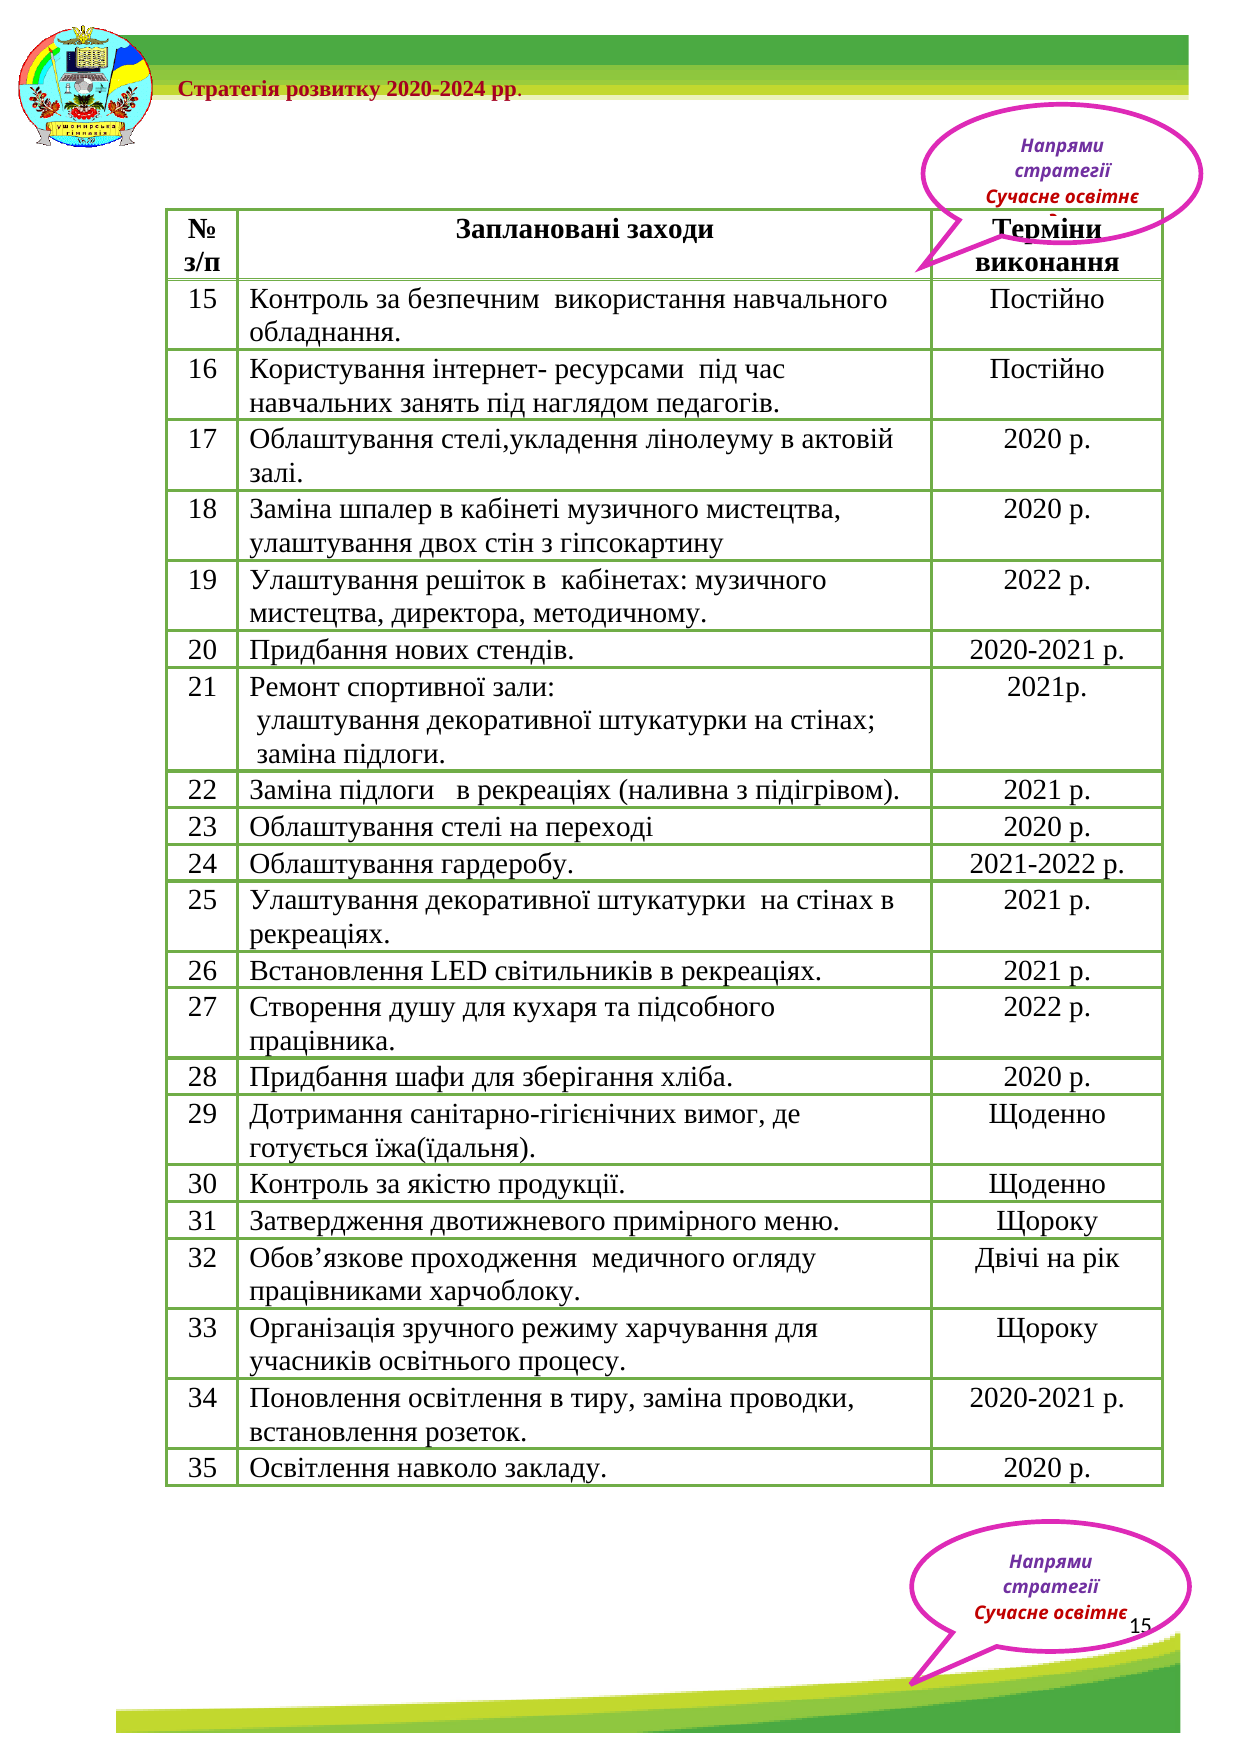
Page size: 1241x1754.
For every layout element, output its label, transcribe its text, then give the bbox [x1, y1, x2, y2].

table_cell Організація зручного режиму харчування для учасників освітнього процесу. [239, 1310, 930, 1377]
table_cell 18 [168, 492, 236, 559]
table_cell Улаштування декоративної штукатурки на стінах в рекреаціях. [239, 883, 930, 949]
table_cell Щоденно [933, 1166, 1161, 1200]
table_cell 2021 р. [933, 883, 1161, 949]
table_cell 15 [168, 281, 236, 348]
table_cell 2021-2022 р. [933, 846, 1161, 879]
table_cell Придбання шафи для зберігання хліба. [239, 1060, 930, 1093]
table_cell Щороку [933, 1310, 1161, 1377]
table_cell 26 [168, 953, 236, 986]
table_cell 30 [168, 1166, 236, 1200]
picture [922, 1630, 1146, 1676]
table_cell Заміна підлоги в рекреаціях (наливна з підігрівом). [239, 773, 930, 806]
table_cell 24 [168, 846, 236, 879]
table_cell 33 [168, 1310, 236, 1377]
table_cell 23 [168, 809, 236, 843]
table_cell 19 [168, 562, 236, 629]
table_cell Улаштування решіток в кабінетах: музичного мистецтва, директора, методичному. [239, 562, 930, 629]
table_cell 28 [168, 1060, 236, 1093]
table_cell Поновлення освітлення в тиру, заміна проводки, встановлення розеток. [239, 1380, 930, 1447]
table_cell Затвердження двотижневого примірного меню. [239, 1203, 930, 1237]
table_cell Обов’язкове проходження медичного огляду працівниками харчоблоку. [239, 1240, 930, 1307]
table_cell 2020 р. [933, 1450, 1161, 1484]
table_cell 2020 р. [933, 1060, 1161, 1093]
table_cell 2021 р. [933, 953, 1161, 986]
table_cell Щороку [933, 1203, 1161, 1237]
table_cell 29 [168, 1096, 236, 1163]
table_cell Облаштування гардеробу. [239, 846, 930, 879]
table_cell 2020-2021 р. [933, 632, 1161, 666]
table_header № з/п [168, 211, 236, 278]
table_cell Постійно [933, 351, 1161, 418]
table_cell 21 [168, 669, 236, 769]
table_cell Заміна шпалер в кабінеті музичного мистецтва, улаштування двох стін з гіпсокартину [239, 492, 930, 559]
table_cell Щоденно [933, 1096, 1161, 1163]
picture [17, 24, 1189, 149]
table_cell 31 [168, 1203, 236, 1237]
table_cell 2022 р. [933, 562, 1161, 629]
table_cell 2021р. [933, 669, 1161, 769]
table_cell 22 [168, 773, 236, 806]
table_cell Контроль за якістю продукції. [239, 1166, 930, 1200]
table_cell Освітлення навколо закладу. [239, 1450, 930, 1484]
table_cell Контроль за безпечним використання навчального обладнання. [239, 281, 930, 348]
table_cell Користування інтернет- ресурсами під час навчальних занять під наглядом педагогів. [239, 351, 930, 418]
table_cell 25 [168, 883, 236, 949]
table_cell 17 [168, 421, 236, 488]
table_cell 2020-2021 р. [933, 1380, 1161, 1447]
table_cell 20 [168, 632, 236, 666]
table_cell 16 [168, 351, 236, 418]
table_cell Двічі на рік [933, 1240, 1161, 1307]
table_cell 32 [168, 1240, 236, 1307]
table_cell 2020 р. [933, 421, 1161, 488]
table_cell Ремонт спортивної зали: ­ улаштування декоративної штукатурки на стінах; ­ заміна підлоги. [239, 669, 930, 769]
table_cell 2021 р. [933, 773, 1161, 806]
table_cell 27 [168, 989, 236, 1056]
table_cell 2020 р. [933, 492, 1161, 559]
table_cell Облаштування стелі на переході [239, 809, 930, 843]
table_header Терміни виконання [933, 211, 1161, 259]
table_header Заплановані заходи [239, 211, 930, 278]
table_header Терміни виконання [933, 226, 1161, 278]
picture [116, 1630, 1181, 1733]
table_cell 2022 р. [933, 989, 1161, 1056]
table_cell Створення душу для кухаря та підсобного працівника. [239, 989, 930, 1056]
table_cell 2020 р. [933, 809, 1161, 843]
table_cell Постійно [933, 281, 1161, 348]
table_cell 34 [168, 1380, 236, 1447]
table_cell 35 [168, 1450, 236, 1484]
table_cell Облаштування стелі,укладення лінолеуму в актовій залі. [239, 421, 930, 488]
table_cell Встановлення LED світильників в рекреаціях. [239, 953, 930, 986]
table_cell Дотримання санітарно-гігієнічних вимог, де готується їжа(їдальня). [239, 1096, 930, 1163]
table_cell Придбання нових стендів. [239, 632, 930, 666]
